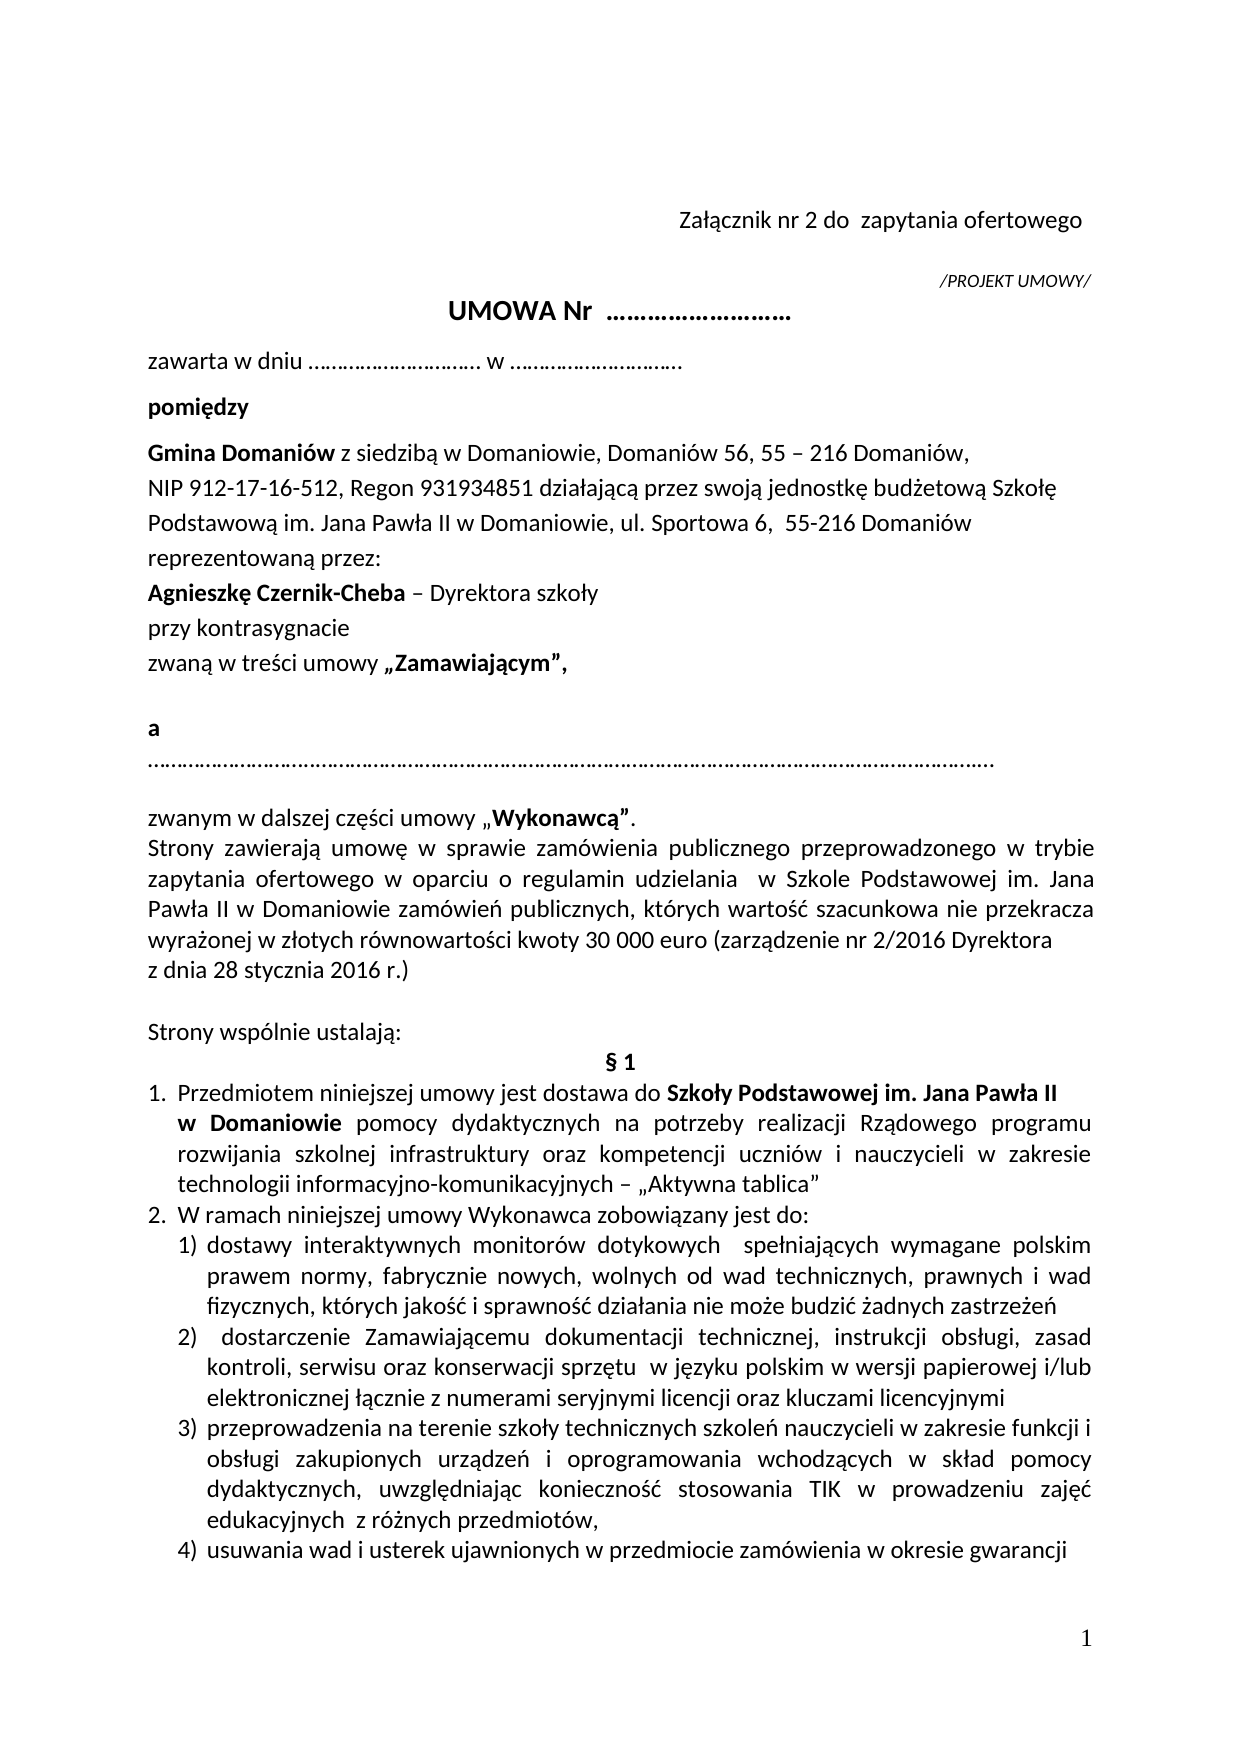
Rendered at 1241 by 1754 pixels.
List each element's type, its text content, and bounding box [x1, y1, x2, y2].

list w Domaniowie pomocy dydaktycznych na potrzeby realizacji Rządowego programu rozwijania szkolnej infrastruktury oraz kompetencji uczniów i nauczycieli w zakresie technologii informacyjno-komunikacyjnych – „Aktywna tablica” [177, 1107, 1093, 1199]
text Załącznik nr 2 do zapytania ofertowego [148, 204, 1093, 265]
list W ramach niniejszej umowy Wykonawca zobowiązany jest do: [148, 1199, 1093, 1229]
text pomiędzy [148, 391, 1093, 422]
text Strony zawierają umowę w sprawie zamówienia publicznego przeprowadzonego w trybie zapytania ofertowego w oparciu o regulamin udzielania w Szkole Podstawowej im. Jana Pawła II w Domaniowie zamówień publicznych, których wartość szacunkowa nie przekracza wyrażonej w złotych równowartości kwoty 30 000 euro (zarządzenie nr 2/2016 Dyrektora [148, 833, 1096, 955]
text /PROJEKT UMOWY/ [148, 269, 1093, 292]
text a [148, 712, 1093, 743]
list przeprowadzenia na terenie szkoły technicznych szkoleń nauczycieli w zakresie funkcji i obsługi zakupionych urządzeń i oprogramowania wchodzących w skład pomocy dydaktycznych, uwzględniając konieczność stosowania TIK w prowadzeniu zajęć edukacyjnych z różnych przedmiotów, [177, 1412, 1093, 1534]
text zawarta w dniu ………………………… w ………………………… [148, 345, 1093, 376]
text NIP 912-17-16-512, Regon 931934851 działającą przez swoją jednostkę budżetową Szkołę Podstawową im. Jana Pawła II w Domaniowie, ul. Sportowa 6, 55-216 Domaniów reprezentowaną przez: [148, 472, 1093, 572]
text przy kontrasygnacie [148, 612, 1093, 642]
text Gmina Domaniów z siedzibą w Domaniowie, Domaniów 56, 55 – 216 Domaniów, [148, 437, 1093, 467]
text zwanym w dalszej części umowy „Wykonawcą”. [148, 802, 1093, 833]
text Agnieszkę Czernik-Cheba – Dyrektora szkoły [148, 577, 1093, 607]
text z dnia 28 stycznia 2016 r.) [148, 955, 1096, 985]
text zwaną w treści umowy „Zamawiającym”, [148, 647, 1093, 677]
text Strony wspólnie ustalają: [148, 1016, 1096, 1046]
list dostawy interaktywnych monitorów dotykowych spełniających wymagane polskim prawem normy, fabrycznie nowych, wolnych od wad technicznych, prawnych i wad fizycznych, których jakość i sprawność działania nie może budzić żadnych zastrzeżeń [177, 1229, 1093, 1321]
text ………………………..…………………………………………………………………………………………………….… [148, 743, 1093, 773]
text UMOWA Nr ……………………… [148, 292, 1093, 327]
text § 1 [148, 1046, 1093, 1077]
list Przedmiotem niniejszej umowy jest dostawa do Szkoły Podstawowej im. Jana Pawła II [148, 1077, 1093, 1107]
list dostarczenie Zamawiającemu dokumentacji technicznej, instrukcji obsługi, zasad kontroli, serwisu oraz konserwacji sprzętu w języku polskim w wersji papierowej i/lub elektronicznej łącznie z numerami seryjnymi licencji oraz kluczami licencyjnymi [177, 1321, 1093, 1412]
list usuwania wad i usterek ujawnionych w przedmiocie zamówienia w okresie gwarancji [177, 1534, 1093, 1565]
